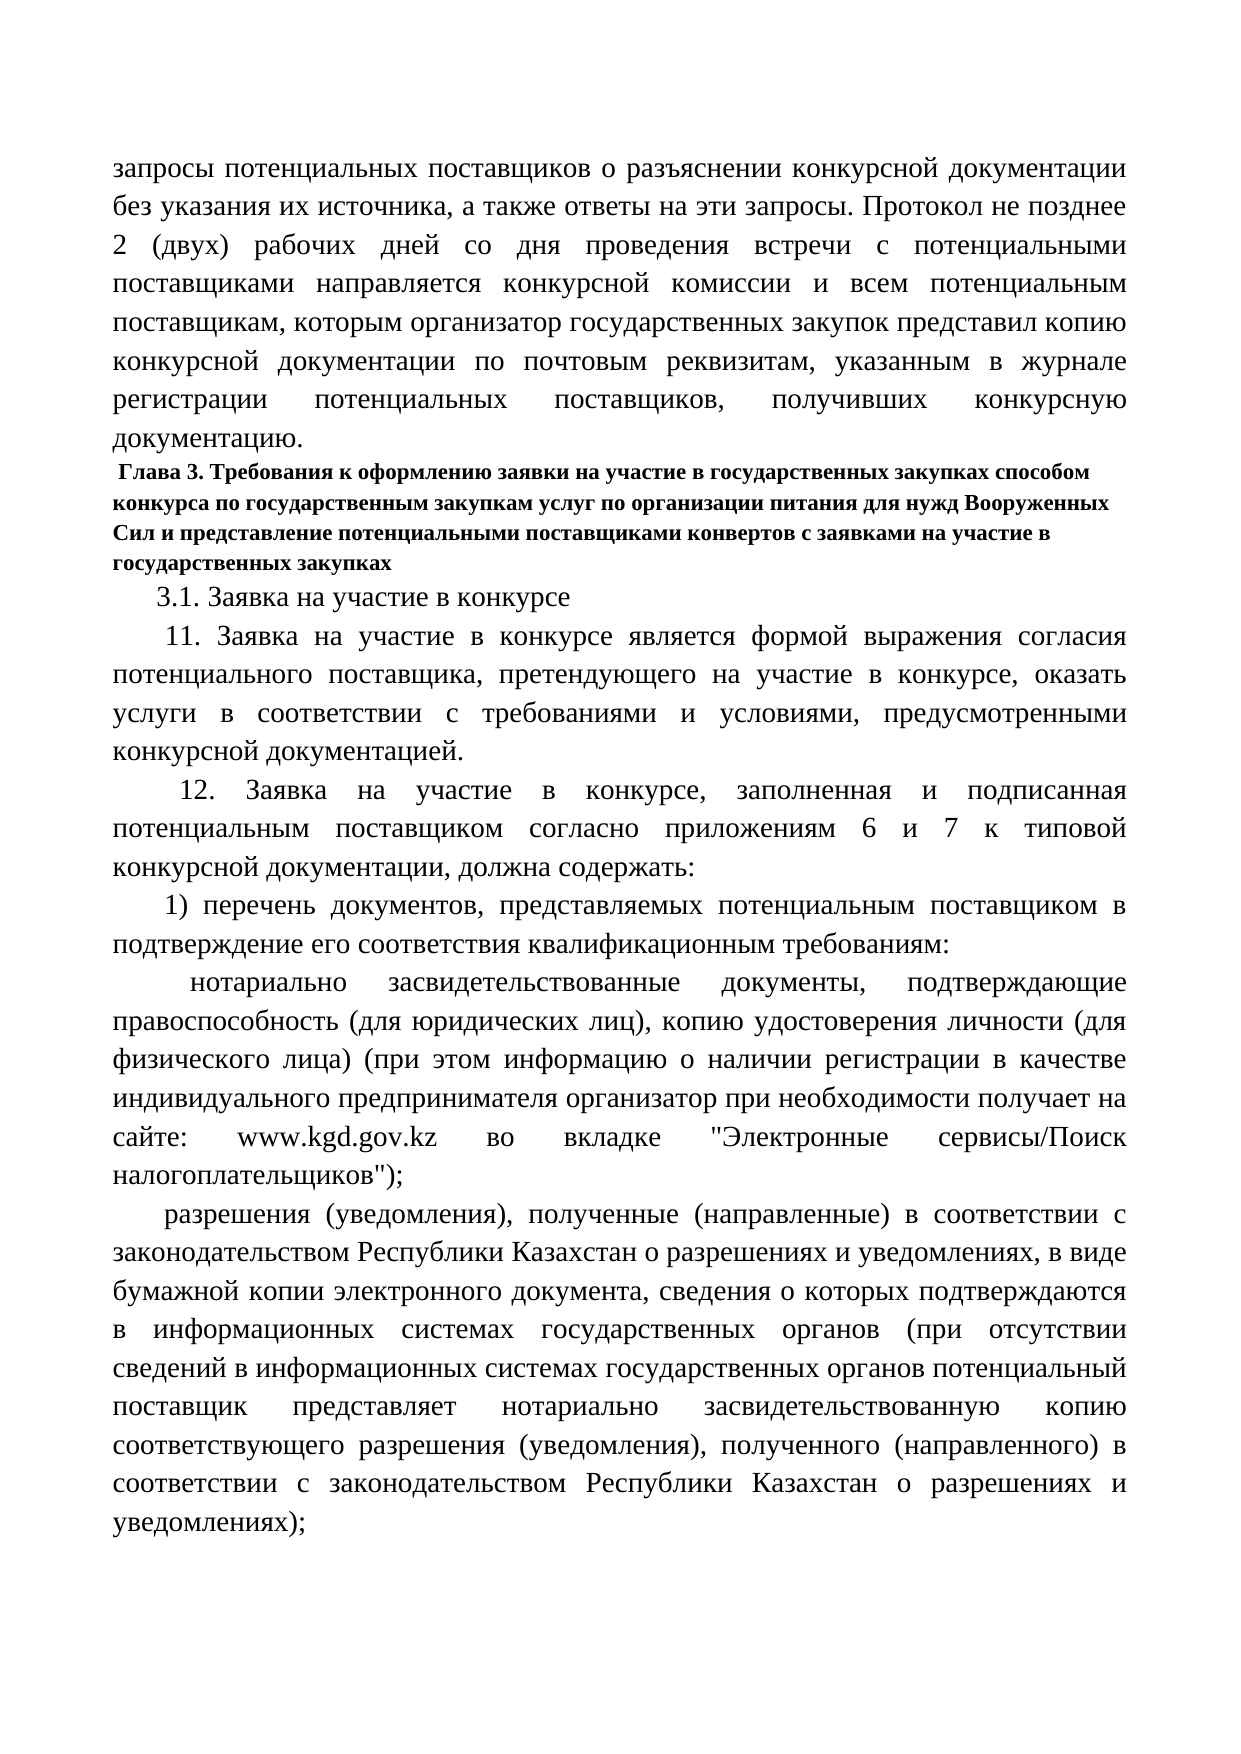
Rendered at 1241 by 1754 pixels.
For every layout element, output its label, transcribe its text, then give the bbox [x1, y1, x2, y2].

text разрешения (уведомления), полученные (направленные) в соответствии с законодательством Республики Казахстан о разрешениях и уведомлениях, в виде бумажной копии электронного документа, сведения о которых подтверждаются в информационных системах государственных органов (при отсутствии сведений в информационных системах государственных органов потенциальный поставщик представляет нотариально засвидетельствованную копию соответствующего разрешения (уведомления), полученного (направленного) в соответствии с законодательством Республики Казахстан о разрешениях и уведомлениях); [112, 1196, 1128, 1538]
text 1) перечень документов, представляемых потенциальным поставщиком в подтверждение его соответствия квалификационным требованиям: [112, 887, 1128, 959]
text нотариально засвидетельствованные документы, подтверждающие правоспособность (для юридических лиц), копию удостоверения личности (для физического лица) (при этом информацию о наличии регистрации в качестве индивидуального предпринимателя организатор при необходимости получает на сайте: www.kgd.gov.kz во вкладке "Электронные сервисы/Поиск налогоплательщиков"); [112, 964, 1128, 1191]
text 11. Заявка на участие в конкурсе является формой выражения согласия потенциального поставщика, претендующего на участие в конкурсе, оказать услуги в соответствии с требованиями и условиями, предусмотренными конкурсной документацией. [112, 618, 1128, 767]
text Глава 3. Требования к оформлению заявки на участие в государственных закупках способом конкурса по государственным закупкам услуг по организации питания для нужд Вооруженных Сил и представление потенциальными поставщиками конвертов с заявками на участие в государственных закупках [112, 458, 1128, 575]
text 12. Заявка на участие в конкурсе, заполненная и подписанная потенциальным поставщиком согласно приложениям 6 и 7 к типовой конкурсной документации, должна содержать: [112, 772, 1128, 882]
text 3.1. Заявка на участие в конкурсе [112, 579, 1128, 613]
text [112, 150, 1128, 453]
